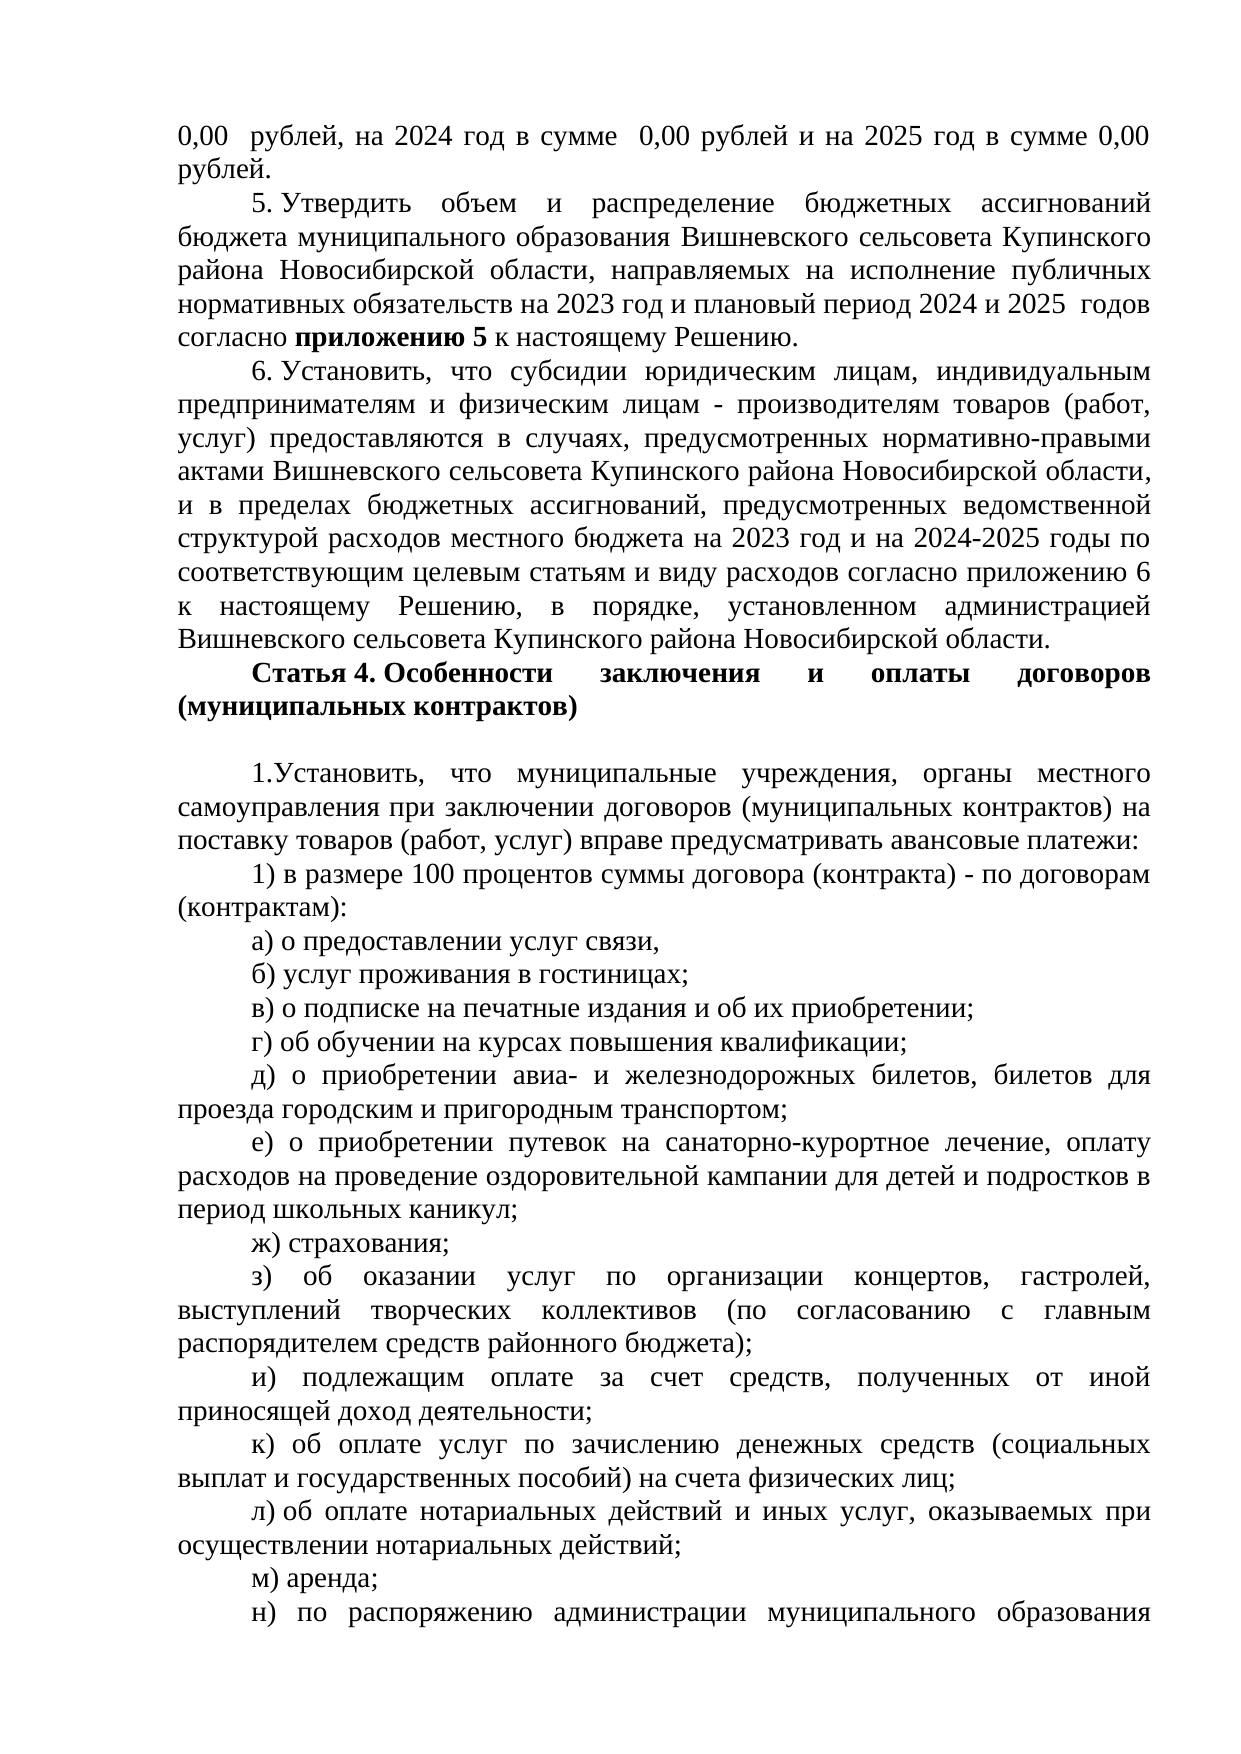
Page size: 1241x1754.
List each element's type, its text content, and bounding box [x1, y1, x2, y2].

text е) о приобретении путевок на санаторно-курортное лечение, оплату расходов на проведение оздоровительной кампании для детей и подростков в период школьных каникул; [177, 1124, 1152, 1225]
text 5. Утвердить объем и распределение бюджетных ассигнований бюджета муниципального образования Вишневского сельсовета Купинского района Новосибирской области, направляемых на исполнение публичных нормативных обязательств на 2023 год и плановый период 2024 и 2025 годов согласно приложению 5 к настоящему Решению. [177, 185, 1152, 353]
text Статья 4. Особенности заключения и оплаты договоров (муниципальных контрактов) [177, 655, 1152, 722]
text 6. Установить, что субсидии юридическим лицам, индивидуальным предпринимателям и физическим лицам - производителям товаров (работ, услуг) предоставляются в случаях, предусмотренных нормативно-правыми актами Вишневского сельсовета Купинского района Новосибирской области, и в пределах бюджетных ассигнований, предусмотренных ведомственной структурой расходов местного бюджета на 2023 год и на 2024-2025 годы по соответствующим целевым статьям и виду расходов согласно приложению 6 к настоящему Решению, в порядке, установленном администрацией Вишневского сельсовета Купинского района Новосибирской области. [177, 353, 1152, 655]
text г) об обучении на курсах повышения квалификации; [177, 1024, 1152, 1057]
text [177, 118, 1152, 185]
text л) об оплате нотариальных действий и иных услуг, оказываемых при осуществлении нотариальных действий; [177, 1493, 1152, 1560]
text м) аренда; [177, 1560, 1152, 1594]
text б) услуг проживания в гостиницах; [177, 957, 1152, 990]
text а) о предоставлении услуг связи, [177, 923, 1152, 957]
text в) о подписке на печатные издания и об их приобретении; [177, 990, 1152, 1024]
text 1.Установить, что муниципальные учреждения, органы местного самоуправления при заключении договоров (муниципальных контрактов) на поставку товаров (работ, услуг) вправе предусматривать авансовые платежи: [177, 755, 1152, 856]
text к) об оплате услуг по зачислению денежных средств (социальных выплат и государственных пособий) на счета физических лиц; [177, 1426, 1152, 1493]
text 1) в размере 100 процентов суммы договора (контракта) - по договорам (контрактам): [177, 856, 1152, 923]
text ж) страхования; [177, 1225, 1152, 1258]
text д) о приобретении авиа- и железнодорожных билетов, билетов для проезда городским и пригородным транспортом; [177, 1057, 1152, 1124]
text з) об оказании услуг по организации концертов, гастролей, выступлений творческих коллективов (по согласованию с главным распорядителем средств районного бюджета); [177, 1258, 1152, 1359]
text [177, 1594, 1152, 1627]
text и) подлежащим оплате за счет средств, полученных от иной приносящей доход деятельности; [177, 1359, 1152, 1426]
